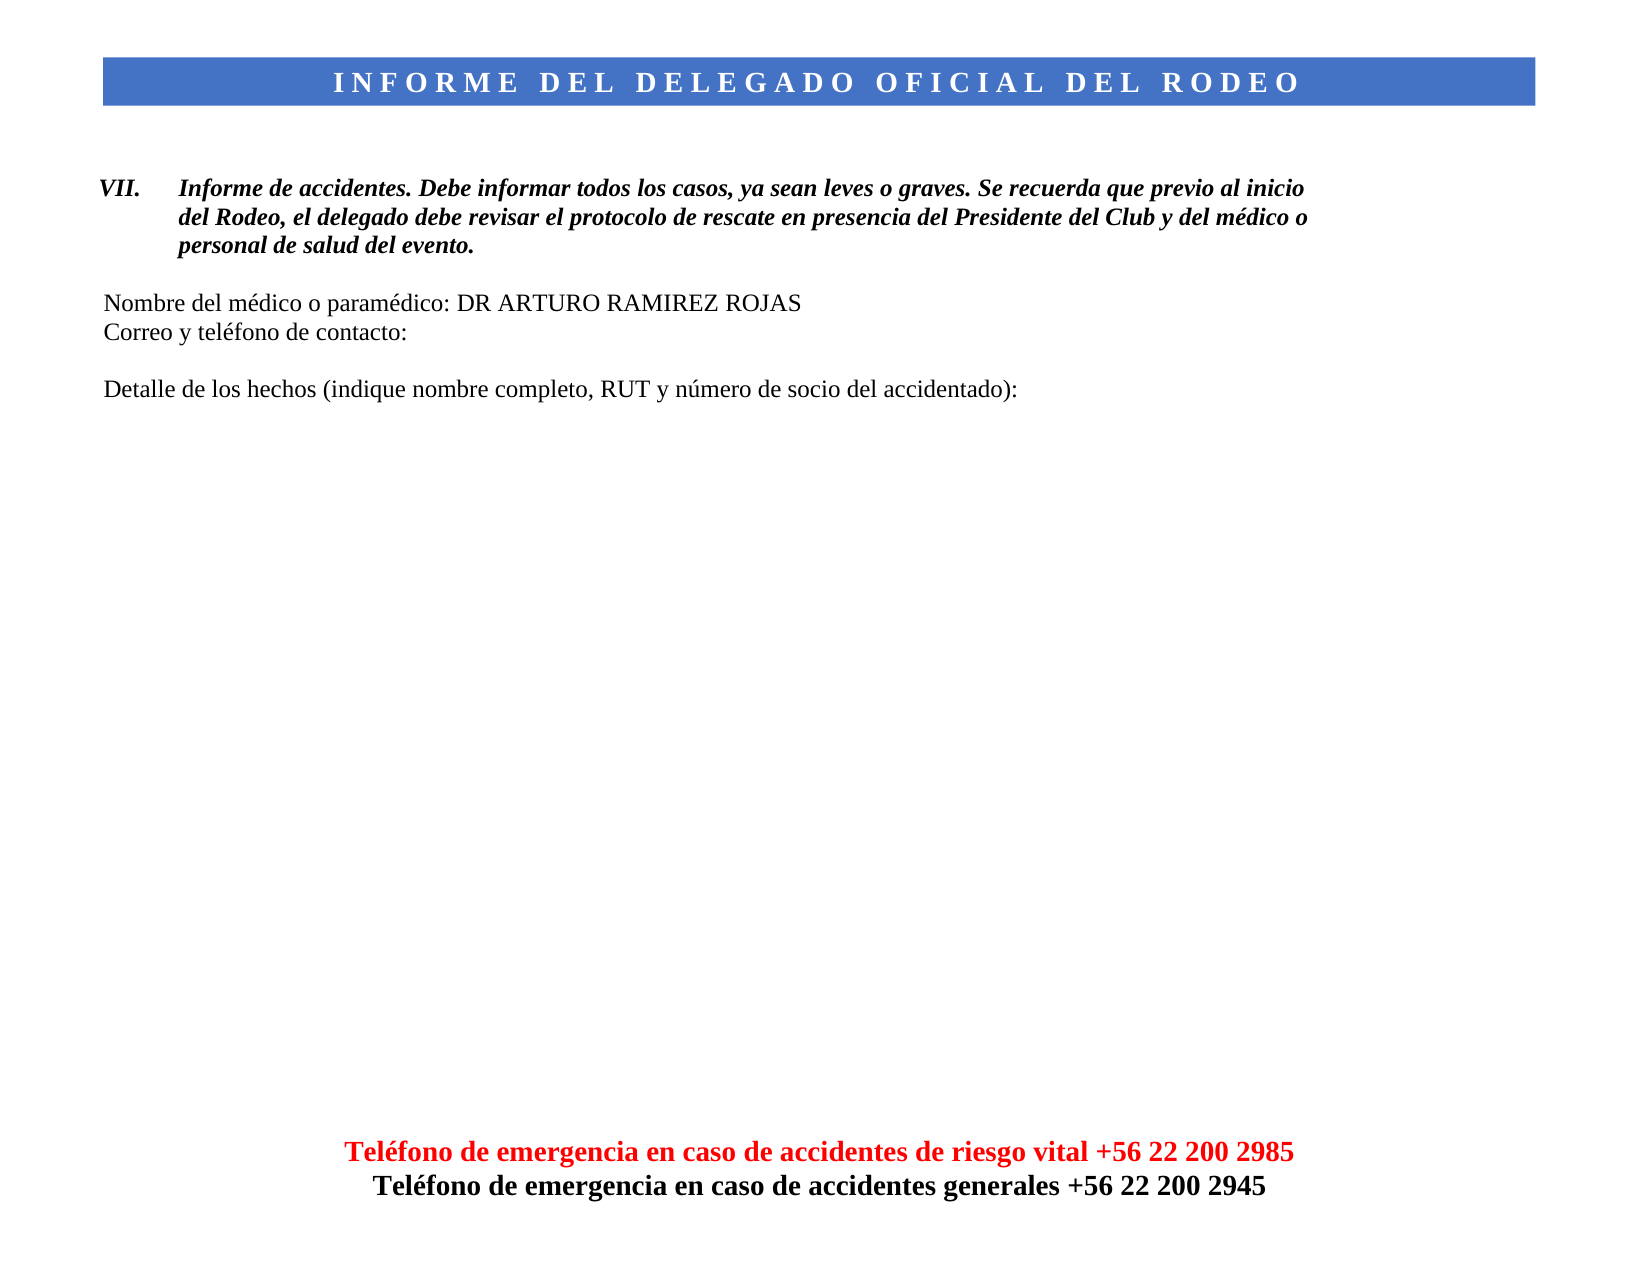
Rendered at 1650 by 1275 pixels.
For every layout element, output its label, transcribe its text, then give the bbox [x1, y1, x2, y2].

text Detalle de los hechos (indique nombre completo, RUT y número de socio del accidentado): [103, 374, 1536, 403]
list Informe de accidentes. Debe informar todos los casos, ya sean leves o graves. Se recuerda que previo al inicio del Rodeo, el delegado debe revisar el protocolo de rescate en presencia del Presidente del Club y del médico o personal de salud del evento. [141, 173, 1329, 259]
text Nombre del médico o paramédico: DR ARTURO RAMIREZ ROJAS [103, 288, 1536, 317]
text Correo y teléfono de contacto: [103, 317, 1536, 346]
